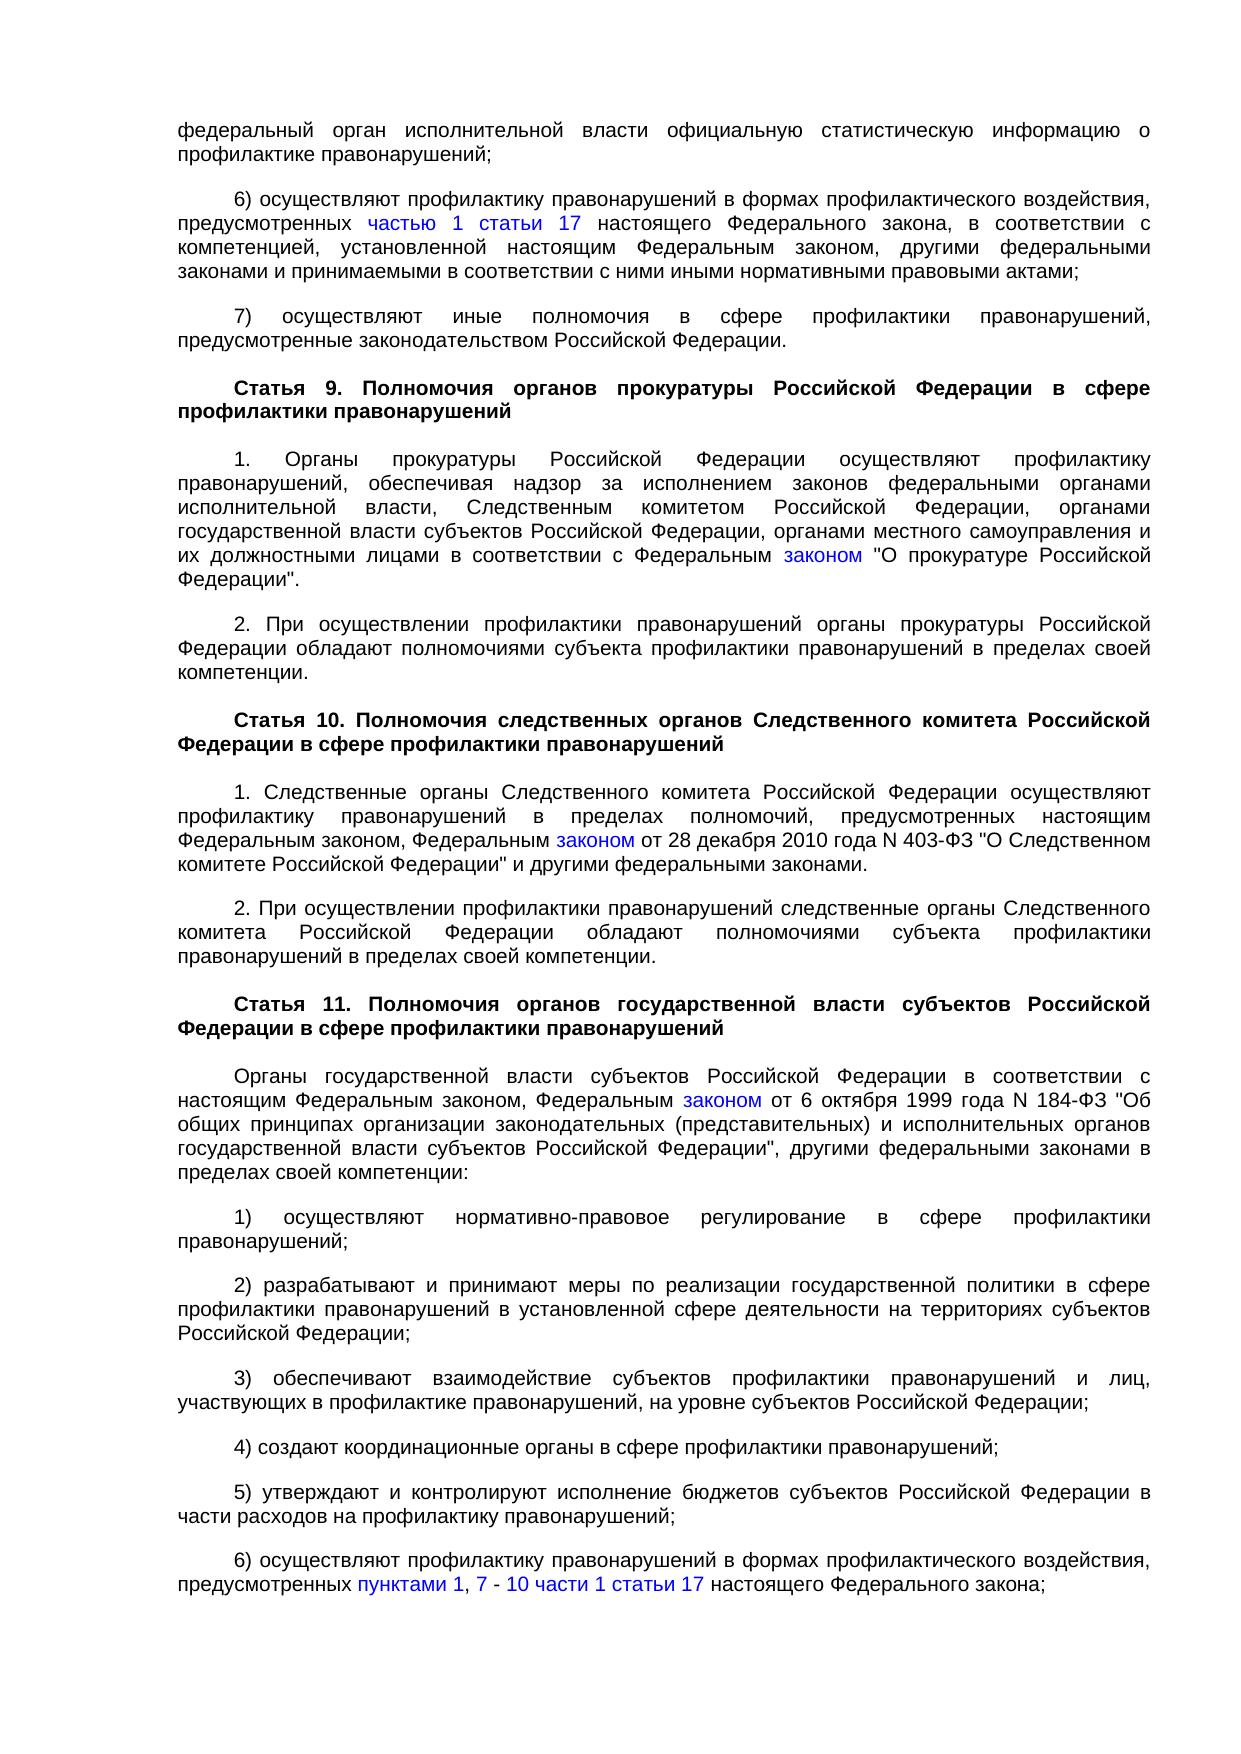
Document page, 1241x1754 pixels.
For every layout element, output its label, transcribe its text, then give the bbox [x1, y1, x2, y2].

text 4) создают координационные органы в сфере профилактики правонарушений; [177, 1435, 1152, 1459]
text 7) осуществляют иные полномочия в сфере профилактики правонарушений, предусмотренные законодательством Российской Федерации. [177, 303, 1152, 351]
text 3) обеспечивают взаимодействие субъектов профилактики правонарушений и лиц, участвующих в профилактике правонарушений, на уровне субъектов Российской Федерации; [177, 1366, 1152, 1414]
text Органы государственной власти субъектов Российской Федерации в соответствии с настоящим Федеральным законом, Федеральным законом от 6 октября 1999 года N 184-ФЗ "Об общих принципах организации законодательных (представительных) и исполнительных органов государственной власти субъектов Российской Федерации", другими федеральными законами в пределах своей компетенции: [177, 1064, 1152, 1184]
text 1) осуществляют нормативно-правовое регулирование в сфере профилактики правонарушений; [177, 1204, 1152, 1252]
text 1. Органы прокуратуры Российской Федерации осуществляют профилактику правонарушений, обеспечивая надзор за исполнением законов федеральными органами исполнительной власти, Следственным комитетом Российской Федерации, органами государственной власти субъектов Российской Федерации, органами местного самоуправления и их должностными лицами в соответствии с Федеральным законом "О прокуратуре Российской Федерации". [177, 447, 1152, 591]
text 2. При осуществлении профилактики правонарушений следственные органы Следственного комитета Российской Федерации обладают полномочиями субъекта профилактики правонарушений в пределах своей компетенции. [177, 896, 1152, 968]
text 5) утверждают и контролируют исполнение бюджетов субъектов Российской Федерации в части расходов на профилактику правонарушений; [177, 1479, 1152, 1527]
title Статья 11. Полномочия органов государственной власти субъектов Российской Федерации в сфере профилактики правонарушений [177, 992, 1152, 1040]
text 6) осуществляют профилактику правонарушений в формах профилактического воздействия, предусмотренных частью 1 статьи 17 настоящего Федерального закона, в соответствии с компетенцией, установленной настоящим Федеральным законом, другими федеральными законами и принимаемыми в соответствии с ними иными нормативными правовыми актами; [177, 187, 1152, 283]
title Статья 10. Полномочия следственных органов Следственного комитета Российской Федерации в сфере профилактики правонарушений [177, 708, 1152, 756]
title Статья 9. Полномочия органов прокуратуры Российской Федерации в сфере профилактики правонарушений [177, 375, 1152, 423]
text 2. При осуществлении профилактики правонарушений органы прокуратуры Российской Федерации обладают полномочиями субъекта профилактики правонарушений в пределах своей компетенции. [177, 612, 1152, 684]
text 1. Следственные органы Следственного комитета Российской Федерации осуществляют профилактику правонарушений в пределах полномочий, предусмотренных настоящим Федеральным законом, Федеральным законом от 28 декабря 2010 года N 403-ФЗ "О Следственном комитете Российской Федерации" и другими федеральными законами. [177, 779, 1152, 875]
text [177, 118, 1152, 166]
text 2) разрабатывают и принимают меры по реализации государственной политики в сфере профилактики правонарушений в установленной сфере деятельности на территориях субъектов Российской Федерации; [177, 1273, 1152, 1345]
text 6) осуществляют профилактику правонарушений в формах профилактического воздействия, предусмотренных пунктами 1, 7 - 10 части 1 статьи 17 настоящего Федерального закона; [177, 1548, 1152, 1596]
